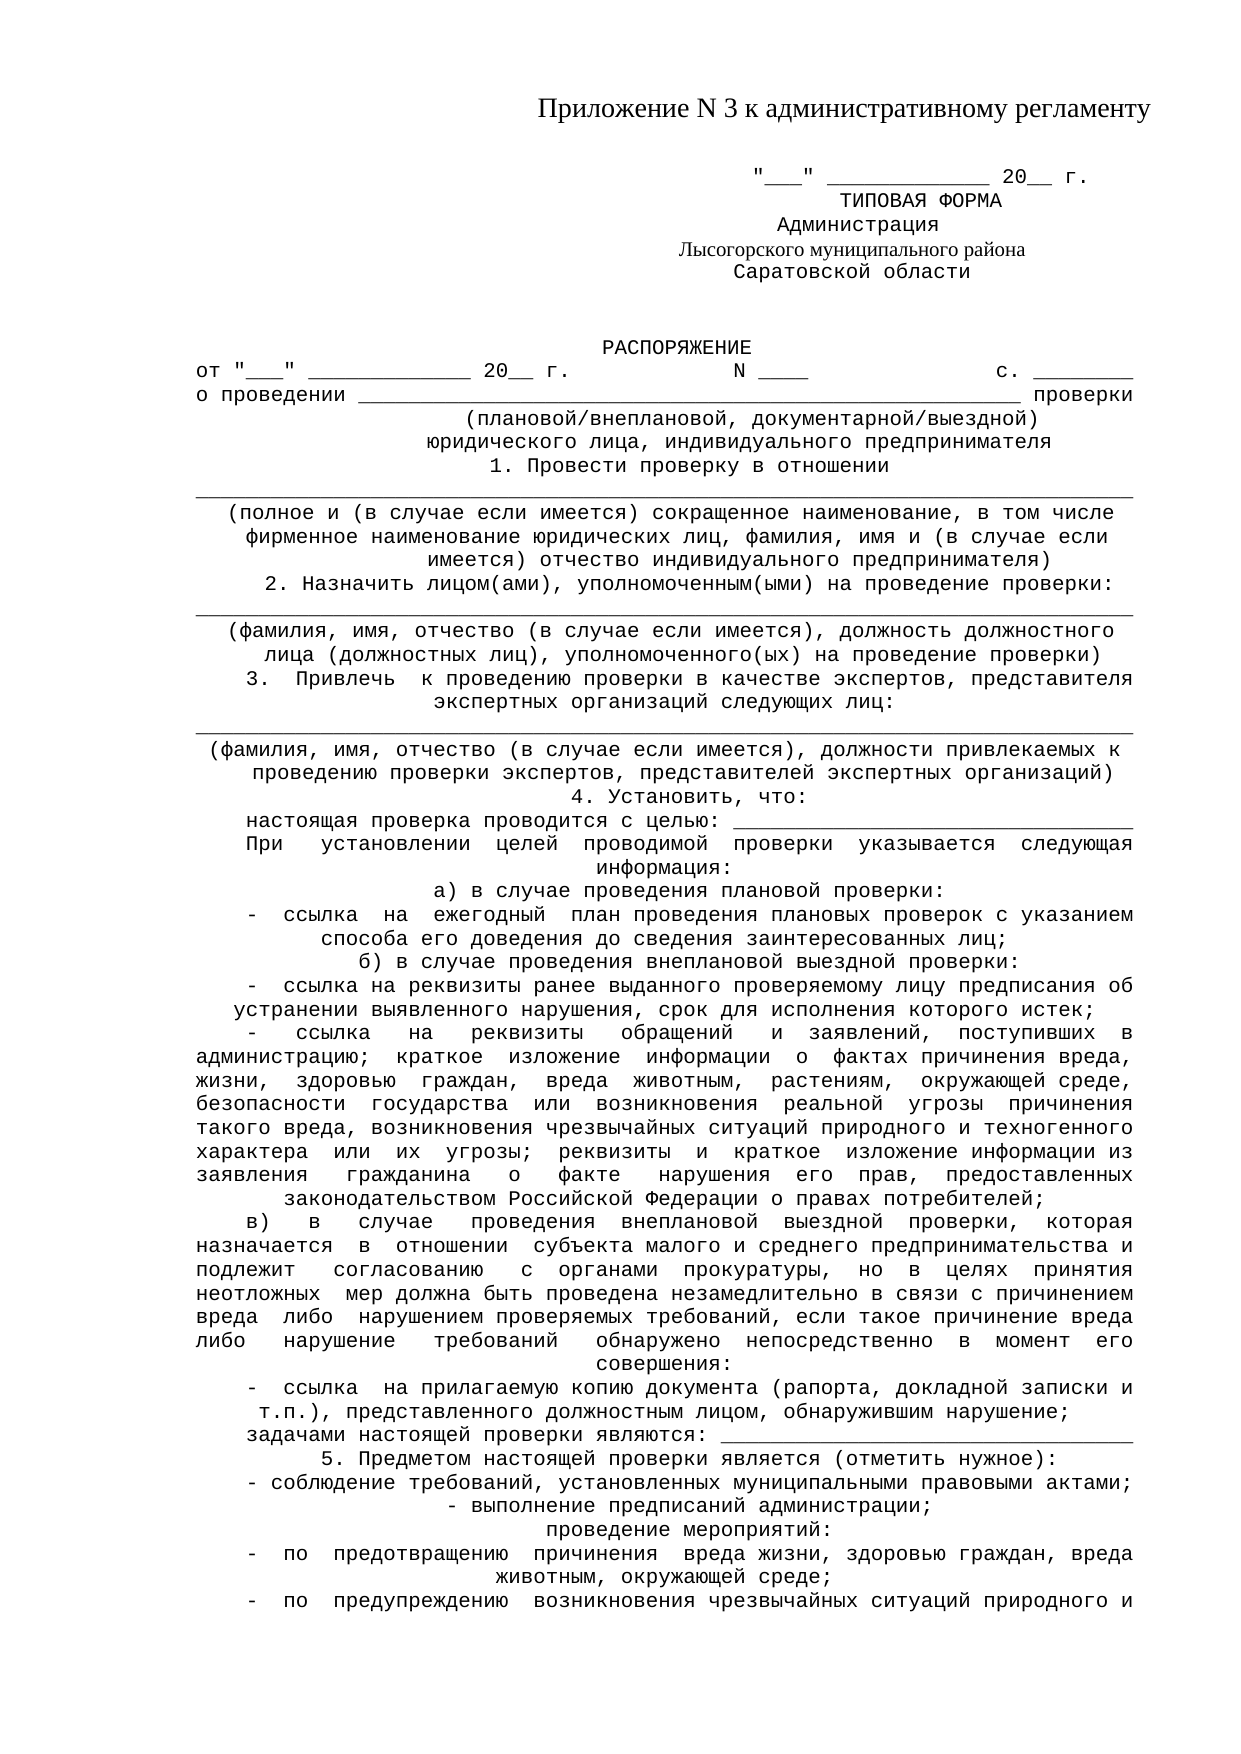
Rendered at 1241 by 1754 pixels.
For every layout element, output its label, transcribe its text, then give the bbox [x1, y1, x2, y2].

text Администрация [177, 214, 1152, 237]
text - выполнение предписаний администрации; [177, 1495, 1152, 1519]
text проведению проверки экспертов, представителей экспертных организаций) [177, 762, 1152, 786]
text юридического лица, индивидуального предпринимателя [177, 431, 1152, 455]
text Приложение N 3 к административному регламенту [177, 91, 1152, 123]
text Лысогорского муниципального района [177, 237, 1152, 261]
text - ссылка на ежегодный план проведения плановых проверок с указанием [177, 904, 1152, 928]
text законодательством Российской Федерации о правах потребителей; [177, 1188, 1152, 1212]
text проведение мероприятий: [177, 1519, 1152, 1543]
text 5. Предметом настоящей проверки является (отметить нужное): [177, 1448, 1152, 1472]
text а) в случае проведения плановой проверки: [177, 881, 1152, 904]
text жизни, здоровью граждан, вреда животным, растениям, окружающей среде, [177, 1070, 1152, 1093]
text 1. Провести проверку в отношении [177, 455, 1152, 478]
text такого вреда, возникновения чрезвычайных ситуаций природного и техногенного [177, 1117, 1152, 1141]
text в) в случае проведения внеплановой выездной проверки, которая [177, 1212, 1152, 1235]
text животным, окружающей среде; [177, 1566, 1152, 1590]
text Саратовской области [177, 261, 1152, 285]
text настоящая проверка проводится с целью: ________________________________ [177, 809, 1152, 833]
text - ссылка на реквизиты обращений и заявлений, поступивших в [177, 1022, 1152, 1046]
text безопасности государства или возникновения реальной угрозы причинения [177, 1093, 1152, 1117]
text - ссылка на прилагаемую копию документа (рапорта, докладной записки и [177, 1377, 1152, 1401]
text т.п.), представленного должностным лицом, обнаружившим нарушение; [177, 1401, 1152, 1424]
text способа его доведения до сведения заинтересованных лиц; [177, 928, 1152, 951]
text (фамилия, имя, отчество (в случае если имеется), должность должностного [177, 620, 1152, 644]
text При установлении целей проводимой проверки указывается следующая [177, 833, 1152, 857]
text неотложных мер должна быть проведена незамедлительно в связи с причинением [177, 1282, 1152, 1306]
text фирменное наименование юридических лиц, фамилия, имя и (в случае если [177, 526, 1152, 549]
text от "___" _____________ 20__ г. N ____ с. ________ [177, 360, 1152, 384]
text характера или их угрозы; реквизиты и краткое изложение информации из [177, 1141, 1152, 1164]
text "___" _____________ 20__ г. [177, 166, 1152, 190]
text (фамилия, имя, отчество (в случае если имеется), должности привлекаемых к [177, 739, 1152, 762]
text о проведении _____________________________________________________ проверки [177, 384, 1152, 408]
text (плановой/внеплановой, документарной/выездной) [177, 408, 1152, 431]
text совершения: [177, 1353, 1152, 1377]
text либо нарушение требований обнаружено непосредственно в момент его [177, 1330, 1152, 1353]
text 4. Установить, что: [177, 786, 1152, 809]
text - по предупреждению возникновения чрезвычайных ситуаций природного и [177, 1590, 1152, 1613]
text б) в случае проведения внеплановой выездной проверки: [177, 951, 1152, 975]
text вреда либо нарушением проверяемых требований, если такое причинение вреда [177, 1306, 1152, 1330]
text 3. Привлечь к проведению проверки в качестве экспертов, представителя [177, 668, 1152, 691]
text экспертных организаций следующих лиц: [177, 691, 1152, 715]
text ___________________________________________________________________________ [177, 597, 1152, 620]
text заявления гражданина о факте нарушения его прав, предоставленных [177, 1164, 1152, 1188]
text - по предотвращению причинения вреда жизни, здоровью граждан, вреда [177, 1543, 1152, 1566]
text информация: [177, 857, 1152, 881]
text ___________________________________________________________________________ [177, 478, 1152, 502]
text назначается в отношении субъекта малого и среднего предпринимательства и [177, 1235, 1152, 1259]
text ТИПОВАЯ ФОРМА [177, 190, 1152, 214]
text имеется) отчество индивидуального предпринимателя) [177, 549, 1152, 573]
text - ссылка на реквизиты ранее выданного проверяемому лицу предписания об [177, 975, 1152, 999]
text (полное и (в случае если имеется) сокращенное наименование, в том числе [177, 502, 1152, 526]
text устранении выявленного нарушения, срок для исполнения которого истек; [177, 999, 1152, 1022]
text РАСПОРЯЖЕНИЕ [177, 337, 1152, 360]
text подлежит согласованию с органами прокуратуры, но в целях принятия [177, 1259, 1152, 1282]
text задачами настоящей проверки являются: _________________________________ [177, 1424, 1152, 1448]
text ___________________________________________________________________________ [177, 715, 1152, 739]
text 2. Назначить лицом(ами), уполномоченным(ыми) на проведение проверки: [177, 573, 1152, 597]
text - соблюдение требований, установленных муниципальными правовыми актами; [177, 1472, 1152, 1495]
text администрацию; краткое изложение информации о фактах причинения вреда, [177, 1046, 1152, 1070]
text лица (должностных лиц), уполномоченного(ых) на проведение проверки) [177, 644, 1152, 668]
